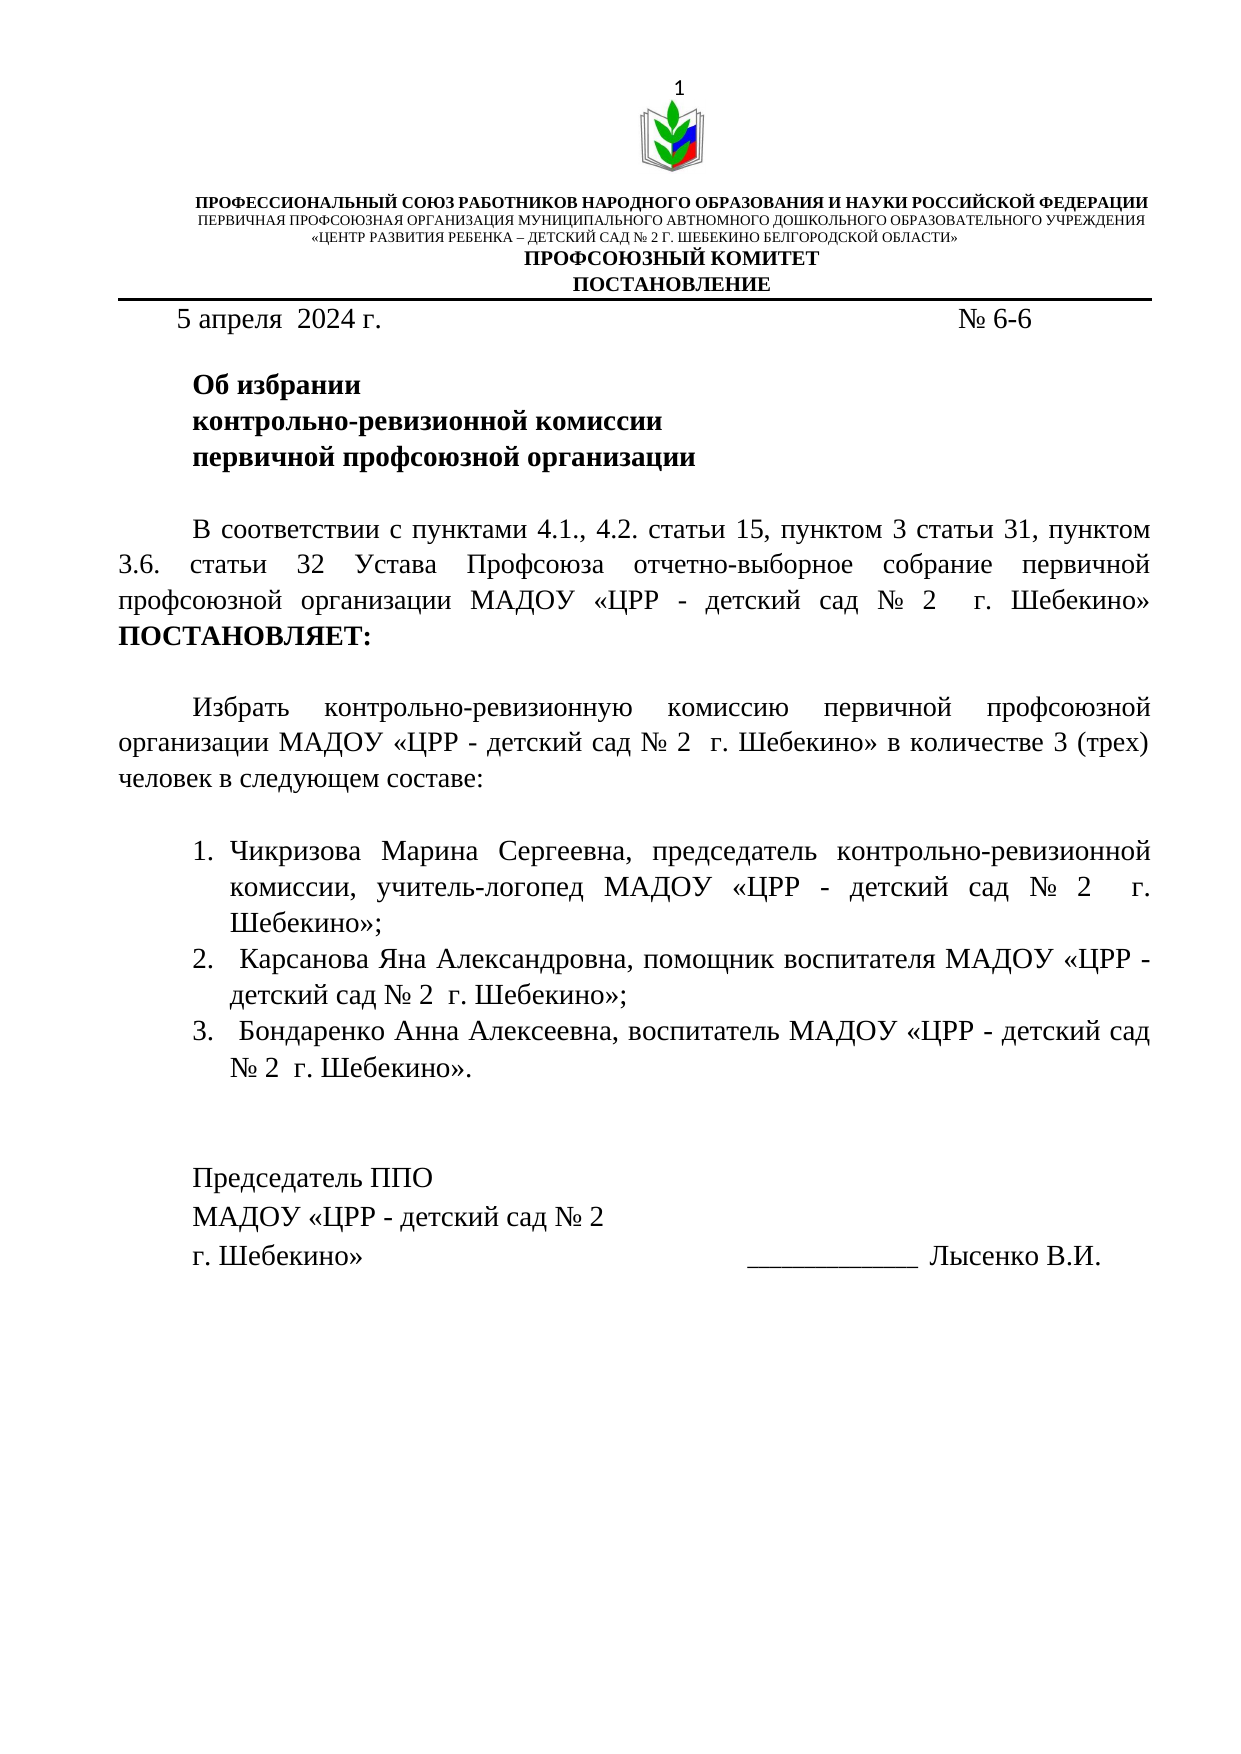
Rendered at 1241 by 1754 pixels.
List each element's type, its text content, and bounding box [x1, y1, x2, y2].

text ПОСТАНОВЛЕНИЕ [118, 271, 1152, 298]
text первичной профсоюзной организации [118, 439, 1152, 473]
picture [638, 99, 706, 174]
text г. Шебекино» _______________ Лысенко В.И. [192, 1238, 1152, 1271]
text Председатель ППО [192, 1161, 1152, 1194]
text Избрать контрольно-ревизионную комиссию первичной профсоюзной организации МАДОУ «ЦРР - детский сад № 2 г. Шебекино» в количестве 3 (трех) человек в следующем составе: [118, 690, 1152, 793]
list Карсанова Яна Александровна, помощник воспитателя МАДОУ «ЦРР - детский сад № 2 г. Шебекино»; [192, 941, 1152, 1011]
text МАДОУ «ЦРР - детский сад № 2 [192, 1199, 1152, 1233]
text Об избрании [118, 367, 1152, 401]
text ПРОФЕССИОНАЛЬНЫЙ СОЮЗ РАБОТНИКОВ НАРОДНОГО ОБРАЗОВАНИЯ И НАУКИ РОССИЙСКОЙ ФЕДЕРАЦИИ [118, 193, 1152, 212]
list Чикризова Марина Сергеевна, председатель контрольно-ревизионной комиссии, учитель-логопед МАДОУ «ЦРР - детский сад № 2 г. Шебекино»; [192, 833, 1152, 939]
list Бондаренко Анна Алексеевна, воспитатель МАДОУ «ЦРР - детский сад № 2 г. Шебекино». [192, 1013, 1152, 1083]
text ПРОФСОЮЗНЫЙ КОМИТЕТ [118, 246, 1152, 269]
text В соответствии с пунктами 4.1., 4.2. статьи 15, пунктом 3 статьи 31, пунктом 3.6. статьи 32 Устава Профсоюза отчетно-выборное собрание первичной профсоюзной организации МАДОУ «ЦРР - детский сад № 2 г. Шебекино» ПОСТАНОВЛЯЕТ: [118, 512, 1152, 651]
text Первичная профсоюзная организация муниципального автномного дошкольного образовательного учреждения «Центр развития ребенка – детский сад № 2 г. Шебекино Белгородской области» [118, 212, 1152, 246]
text контрольно-ревизионной комиссии [118, 403, 1152, 437]
text 5 апреля 2024 г. № 6-6 [118, 301, 1152, 334]
